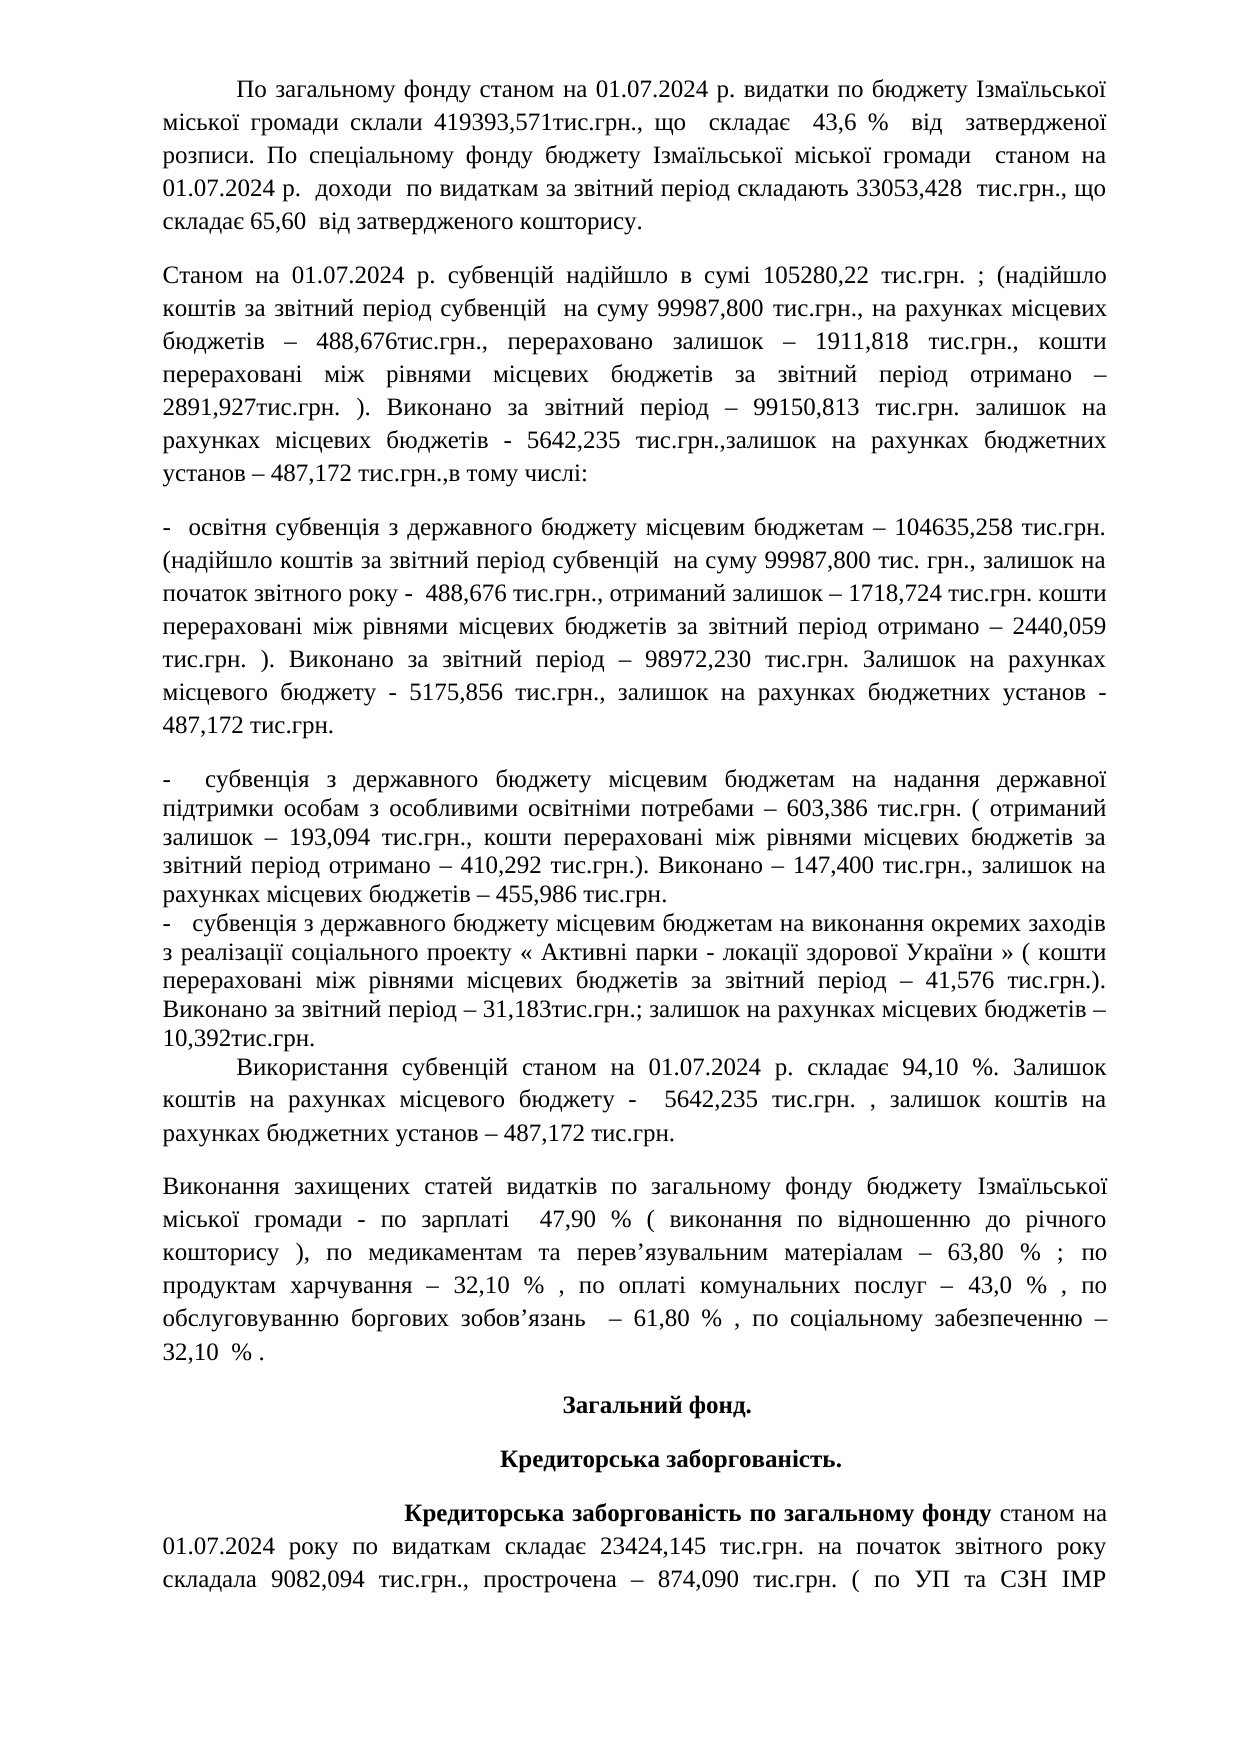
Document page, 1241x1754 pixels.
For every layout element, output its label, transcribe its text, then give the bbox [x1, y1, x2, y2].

text Станом на 01.07.2024 р. субвенцій надійшло в сумі 105280,22 тис.грн. ; (надійшло коштів за звітний період субвенцій на суму 99987,800 тис.грн., на рахунках місцевих бюджетів – 488,676тис.грн., перераховано залишок – 1911,818 тис.грн., кошти перераховані між рівнями місцевих бюджетів за звітний період отримано –2891,927тис.грн. ). Виконано за звітний період – 99150,813 тис.грн. залишок на рахунках місцевих бюджетів - 5642,235 тис.грн.,залишок на рахунках бюджетних установ – 487,172 тис.грн.,в тому числі: [162, 260, 1107, 487]
text - субвенція з державного бюджету місцевим бюджетам на виконання окремих заходів з реалізації соціального проекту « Активні парки - локації здорової України » ( кошти перераховані між рівнями місцевих бюджетів за звітний період – 41,576 тис.грн.). Виконано за звітний період – 31,183тис.грн.; залишок на рахунках місцевих бюджетів – 10,392тис.грн. [162, 908, 1107, 1052]
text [162, 1498, 1107, 1593]
text Виконання захищених статей видатків по загальному фонду бюджету Ізмаїльської міської громади - по зарплаті 47,90 % ( виконання по відношенню до річного кошторису ), по медикаментам та перев’язувальним матеріалам – 63,80 % ; по продуктам харчування – 32,10 % , по оплаті комунальних послуг – 43,0 % , по обслуговуванню боргових зобов’язань – 61,80 % , по соціальному забезпеченню – 32,10 % . [162, 1171, 1107, 1365]
text - субвенція з державного бюджету місцевим бюджетам на надання державної підтримки особам з особливими освітніми потребами – 603,386 тис.грн. ( отриманий залишок – 193,094 тис.грн., кошти перераховані між рівнями місцевих бюджетів за звітний період отримано – 410,292 тис.грн.). Виконано – 147,400 тис.грн., залишок на рахунках місцевих бюджетів – 455,986 тис.грн. [162, 764, 1107, 908]
text - освітня субвенція з державного бюджету місцевим бюджетам – 104635,258 тис.грн. (надійшло коштів за звітний період субвенцій на суму 99987,800 тис. грн., залишок на початок звітного року - 488,676 тис.грн., отриманий залишок – 1718,724 тис.грн. кошти перераховані між рівнями місцевих бюджетів за звітний період отримано – 2440,059 тис.грн. ). Виконано за звітний період – 98972,230 тис.грн. Залишок на рахунках місцевого бюджету - 5175,856 тис.грн., залишок на рахунках бюджетних установ -487,172 тис.грн. [162, 512, 1107, 739]
text Використання субвенцій станом на 01.07.2024 р. складає 94,10 %. Залишок коштів на рахунках місцевого бюджету - 5642,235 тис.грн. , залишок коштів на рахунках бюджетних установ – 487,172 тис.грн. [162, 1052, 1107, 1146]
text Загальний фонд. [162, 1390, 1107, 1419]
text Кредиторська заборгованість. [162, 1444, 1107, 1473]
text По загальному фонду станом на 01.07.2024 р. видатки по бюджету Ізмаїльської міської громади склали 419393,571тис.грн., що складає 43,6 % від затвердженої розписи. По спеціальному фонду бюджету Ізмаїльської міської громади станом на 01.07.2024 р. доходи по видаткам за звітний період складають 33053,428 тис.грн., що складає 65,60 від затвердженого кошторису. [162, 74, 1107, 235]
